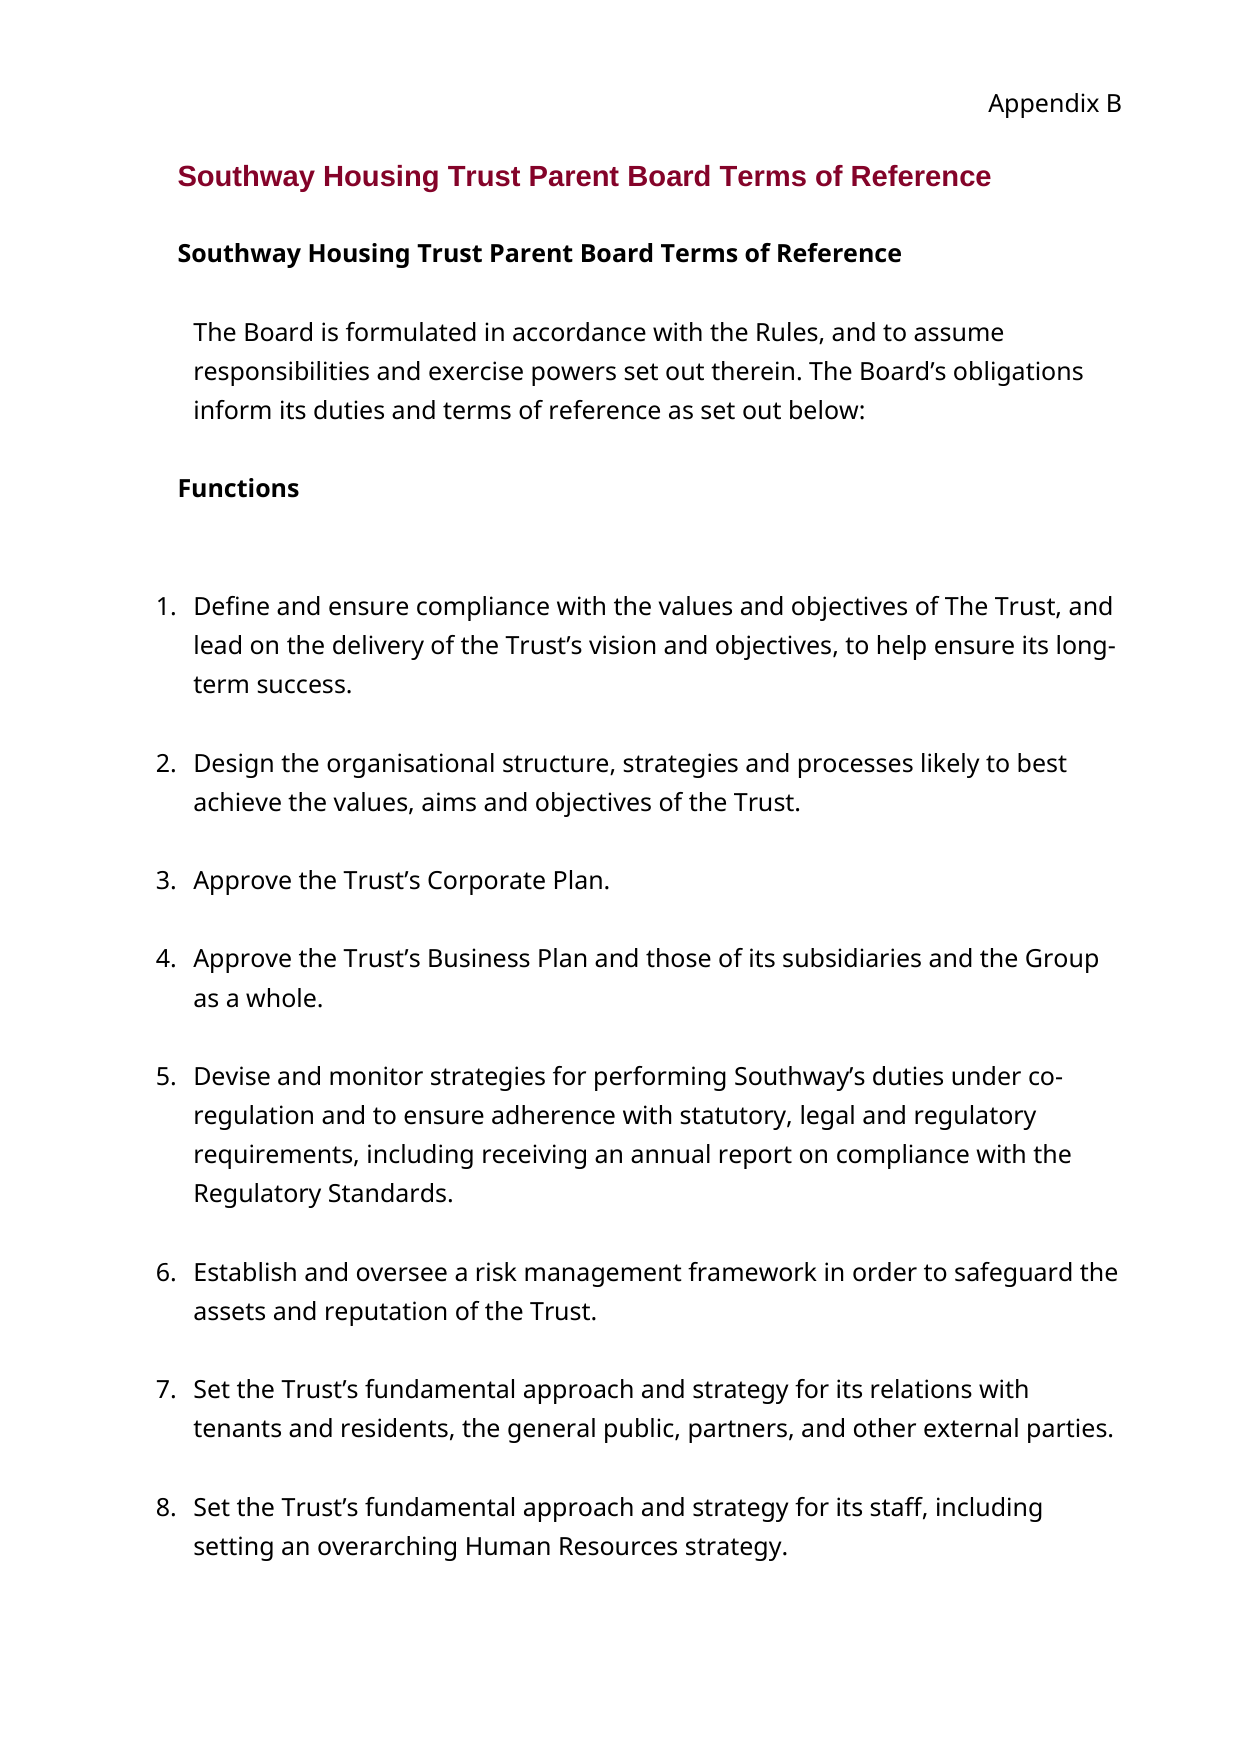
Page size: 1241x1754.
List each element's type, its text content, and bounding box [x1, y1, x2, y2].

list Southway Housing Trust Parent Board Terms of Reference [177, 236, 1122, 270]
list Set the Trust’s fundamental approach and strategy for its relations with tenants and residents, the general public, partners, and other external parties. [156, 1372, 1122, 1445]
list Approve the Trust’s Corporate Plan. [156, 863, 1122, 897]
list Define and ensure compliance with the values and objectives of The Trust, and lead on the delivery of the Trust’s vision and objectives, to help ensure its long-term success. [156, 589, 1122, 701]
list The Board is formulated in accordance with the Rules, and to assume responsibilities and exercise powers set out therein. The Board’s obligations inform its duties and terms of reference as set out below: [193, 314, 1122, 427]
list Functions [177, 471, 1122, 505]
list Establish and oversee a risk management framework in order to safeguard the assets and reputation of the Trust. [156, 1254, 1122, 1328]
list Approve the Trust’s Business Plan and those of its subsidiaries and the Group as a whole. [156, 941, 1122, 1014]
text Southway Housing Trust Parent Board Terms of Reference [177, 159, 1122, 193]
list Devise and monitor strategies for performing Southway’s duties under co-regulation and to ensure adherence with statutory, legal and regulatory requirements, including receiving an annual report on compliance with the Regulatory Standards. [156, 1059, 1122, 1210]
list Design the organisational structure, strategies and processes likely to best achieve the values, aims and objectives of the Trust. [156, 745, 1122, 818]
list Set the Trust’s fundamental approach and strategy for its staff, including setting an overarching Human Resources strategy. [156, 1489, 1122, 1563]
